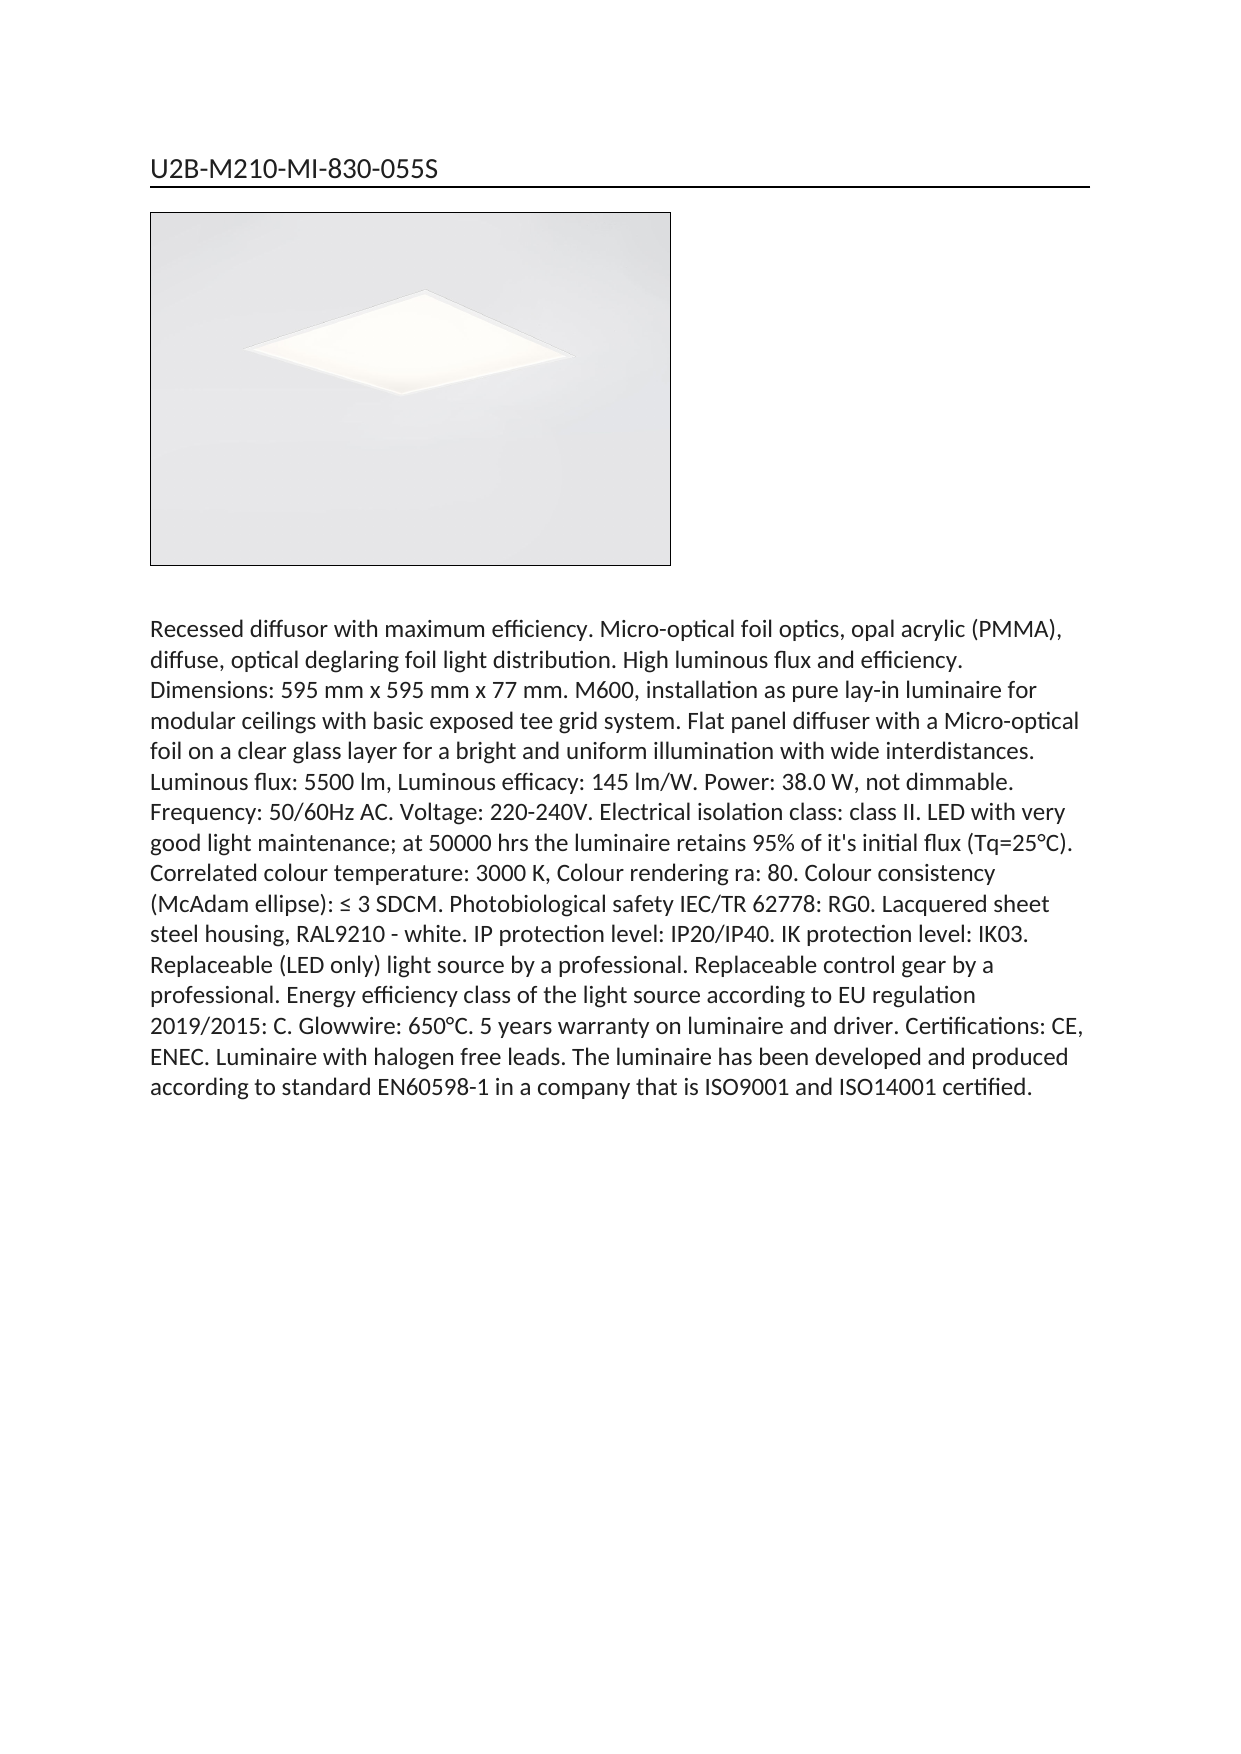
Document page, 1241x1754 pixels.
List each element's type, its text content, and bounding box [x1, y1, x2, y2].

text U2B-M210-MI-830-055S [150, 150, 1090, 186]
text Recessed diffusor with maximum efficiency. Micro-optical foil optics, opal acrylic (PMMA), diffuse, optical deglaring foil light distribution. High luminous flux and efficiency. Dimensions: 595 mm x 595 mm x 77 mm. M600, installation as pure lay-in luminaire for modular ceilings with basic exposed tee grid system. Flat panel diffuser with a Micro-optical foil on a clear glass layer for a bright and uniform illumination with wide interdistances. Luminous flux: 5500 lm, Luminous efficacy: 145 lm/W. Power: 38.0 W, not dimmable. Frequency: 50/60Hz AC. Voltage: 220-240V. Electrical isolation class: class II. LED with very good light maintenance; at 50000 hrs the luminaire retains 95% of it's initial flux (Tq=25°C). Correlated colour temperature: 3000 K, Colour rendering ra: 80. Colour consistency (McAdam ellipse): ≤ 3 SDCM. Photobiological safety IEC/TR 62778: RG0. Lacquered sheet steel housing, RAL9210 - white. IP protection level: IP20/IP40. IK protection level: IK03. Replaceable (LED only) light source by a professional. Replaceable control gear by a professional. Energy efficiency class of the light source according to EU regulation 2019/2015: C. Glowwire: 650°C. 5 years warranty on luminaire and driver. Certifications: CE, ENEC. Luminaire with halogen free leads. The luminaire has been developed and produced according to standard EN60598-1 in a company that is ISO9001 and ISO14001 certified. [150, 613, 1090, 1102]
picture [151, 213, 670, 565]
